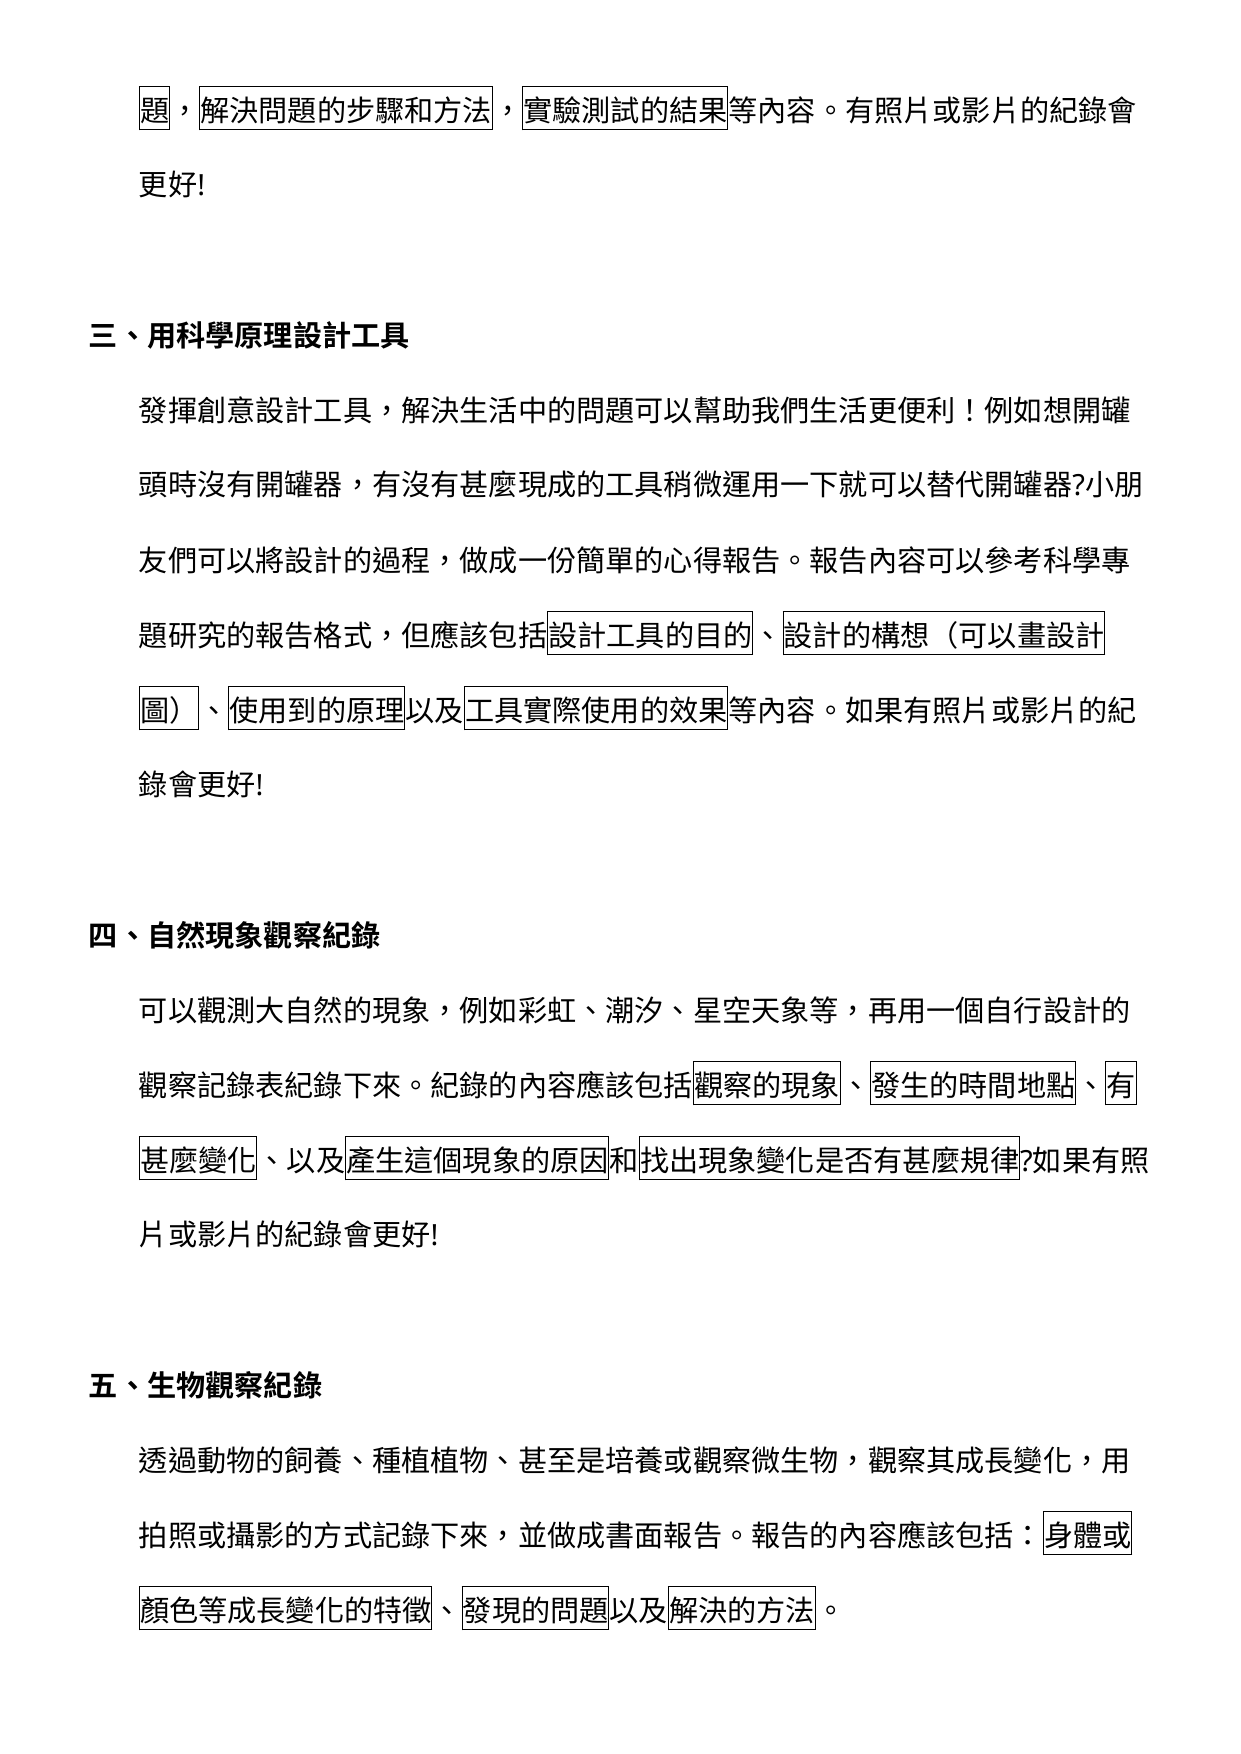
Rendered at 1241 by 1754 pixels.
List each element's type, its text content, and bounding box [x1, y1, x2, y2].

list 發揮創意設計工具，解決生活中的問題可以幫助我們生活更便利！例如想開罐頭時沒有開罐器，有沒有甚麼現成的工具稍微運用一下就可以替代開罐器?小朋友們可以將設計的過程，做成一份簡單的心得報告。報告內容可以參考科學專題研究的報告格式，但應該包括設計工具的目的、設計的構想（可以畫設計圖）、使用到的原理以及工具實際使用的效果等內容。如果有照片或影片的紀錄會更好! [139, 371, 1152, 821]
list 自然現象觀察紀錄 [89, 896, 1152, 971]
list 生物觀察紀錄 [89, 1346, 1152, 1421]
list 用科學原理設計工具 [89, 296, 1152, 371]
list 可以觀測大自然的現象，例如彩虹、潮汐、星空天象等，再用一個自行設計的觀察記錄表紀錄下來。紀錄的內容應該包括觀察的現象、發生的時間地點、有甚麼變化、以及產生這個現象的原因和找出現象變化是否有甚麼規律?如果有照片或影片的紀錄會更好! [139, 971, 1152, 1271]
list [139, 71, 1152, 221]
list 透過動物的飼養、種植植物、甚至是培養或觀察微生物，觀察其成長變化，用拍照或攝影的方式記錄下來，並做成書面報告。報告的內容應該包括：身體或顏色等成長變化的特徵、發現的問題以及解決的方法。 [139, 1421, 1152, 1646]
